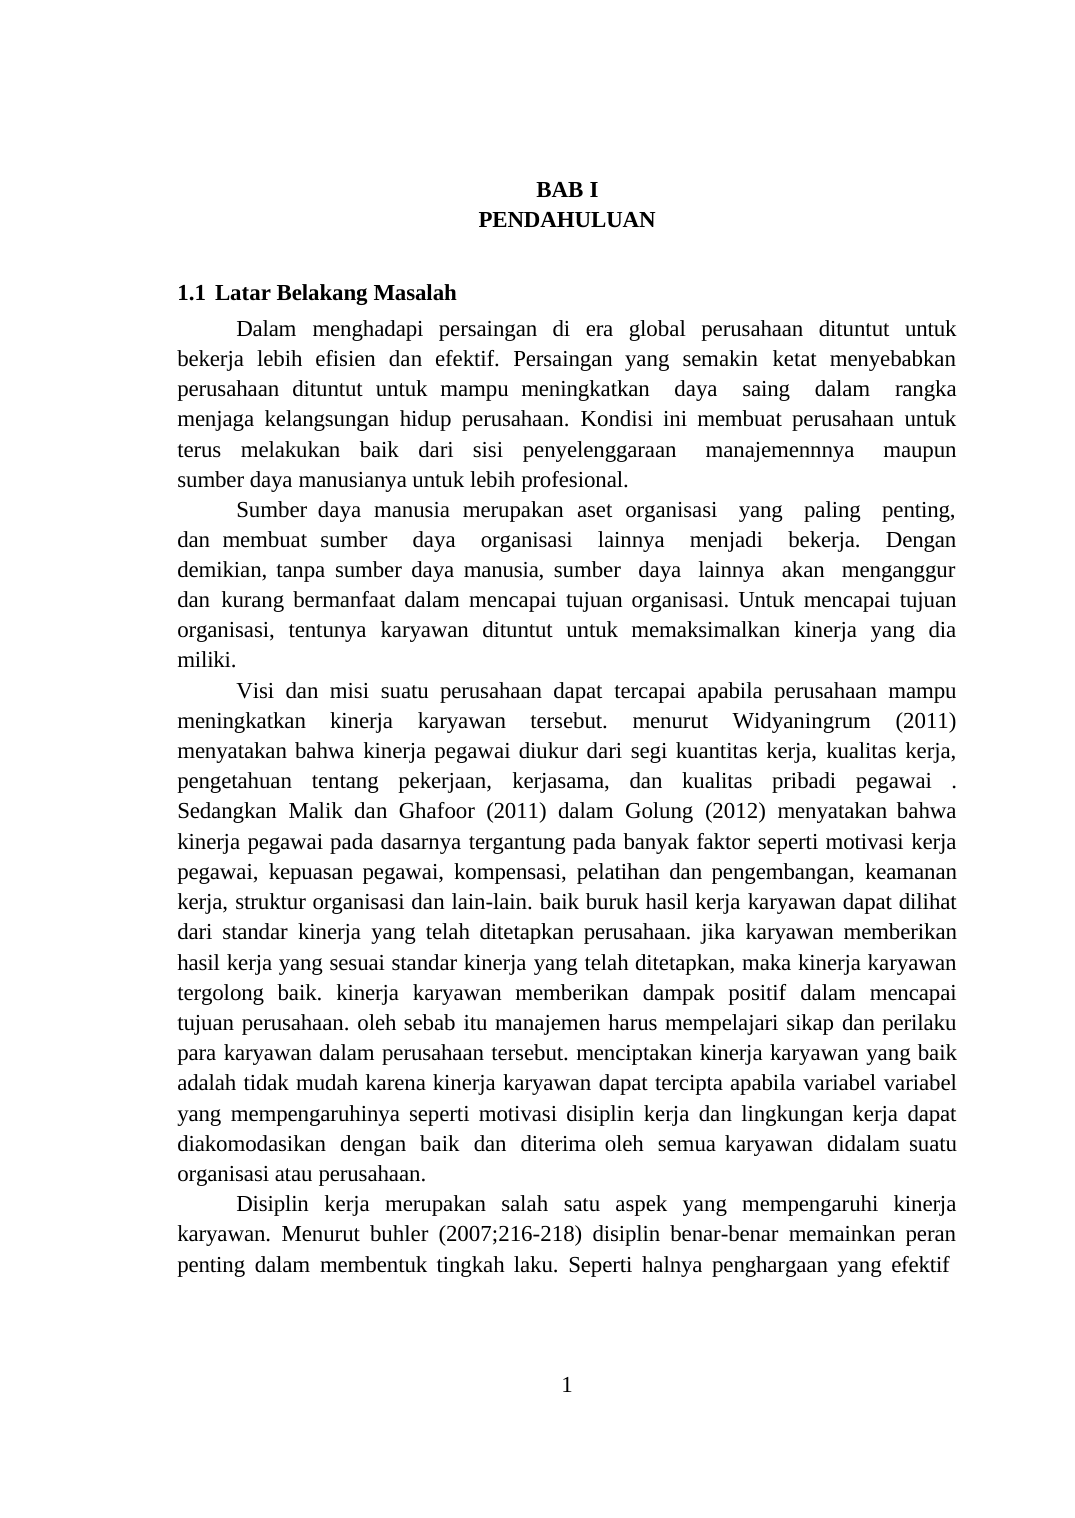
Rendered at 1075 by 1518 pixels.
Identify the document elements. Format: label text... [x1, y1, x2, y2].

text 1 [165, 1371, 968, 1397]
text Dalam menghadapi persaingan di era global perusahaan dituntut untuk bekerja lebih efisien dan efektif. Persaingan yang semakin ketat menyebabkan perusahaan dituntut untuk mampu meningkatkan daya saing dalam rangka menjaga kelangsungan hidup perusahaan. Kondisi ini membuat perusahaan untuk terus melakukan baik dari sisi penyelenggaraan manajemennnya maupun sumber daya manusianya untuk lebih profesional. [177, 315, 957, 492]
text Disiplin kerja merupakan salah satu aspek yang mempengaruhi kinerja karyawan. Menurut buhler (2007;216-218) disiplin benar-benar memainkan peran penting dalam membentuk tingkah laku. Seperti halnya penghargaan yang efektif [177, 1190, 957, 1277]
subtitle BAB I PENDAHULUAN [478, 176, 656, 232]
text Visi dan misi suatu perusahaan dapat tercapai apabila perusahaan mampu meningkatkan kinerja karyawan tersebut. menurut Widyaningrum (2011) menyatakan bahwa kinerja pegawai diukur dari segi kuantitas kerja, kualitas kerja, pengetahuan tentang pekerjaan, kerjasama, dan kualitas pribadi pegawai . Sedangkan Malik dan Ghafoor (2011) dalam Golung (2012) menyatakan bahwa kinerja pegawai pada dasarnya tergantung pada banyak faktor seperti motivasi kerja pegawai, kepuasan pegawai, kompensasi, pelatihan dan pengembangan, keamanan kerja, struktur organisasi dan lain-lain. baik buruk hasil kerja karyawan dapat dilihat dari standar kinerja yang telah ditetapkan perusahaan. jika karyawan memberikan hasil kerja yang sesuai standar kinerja yang telah ditetapkan, maka kinerja karyawan tergolong baik. kinerja karyawan memberikan dampak positif dalam mencapai tujuan perusahaan. oleh sebab itu manajemen harus mempelajari sikap dan perilaku para karyawan dalam perusahaan tersebut. menciptakan kinerja karyawan yang baik adalah tidak mudah karena kinerja karyawan dapat tercipta apabila variabel variabel yang mempengaruhinya seperti motivasi disiplin kerja dan lingkungan kerja dapat diakomodasikan dengan baik dan diterima oleh semua karyawan didalam suatu organisasi atau perusahaan. [177, 677, 957, 1186]
list Latar Belakang Masalah [177, 279, 968, 305]
text Sumber daya manusia merupakan aset organisasi yang paling penting, dan membuat sumber daya organisasi lainnya menjadi bekerja. Dengan demikian, tanpa sumber daya manusia, sumber daya lainnya akan menganggur dan kurang bermanfaat dalam mencapai tujuan organisasi. Untuk mencapai tujuan organisasi, tentunya karyawan dituntut untuk memaksimalkan kinerja yang dia miliki. [177, 496, 956, 673]
